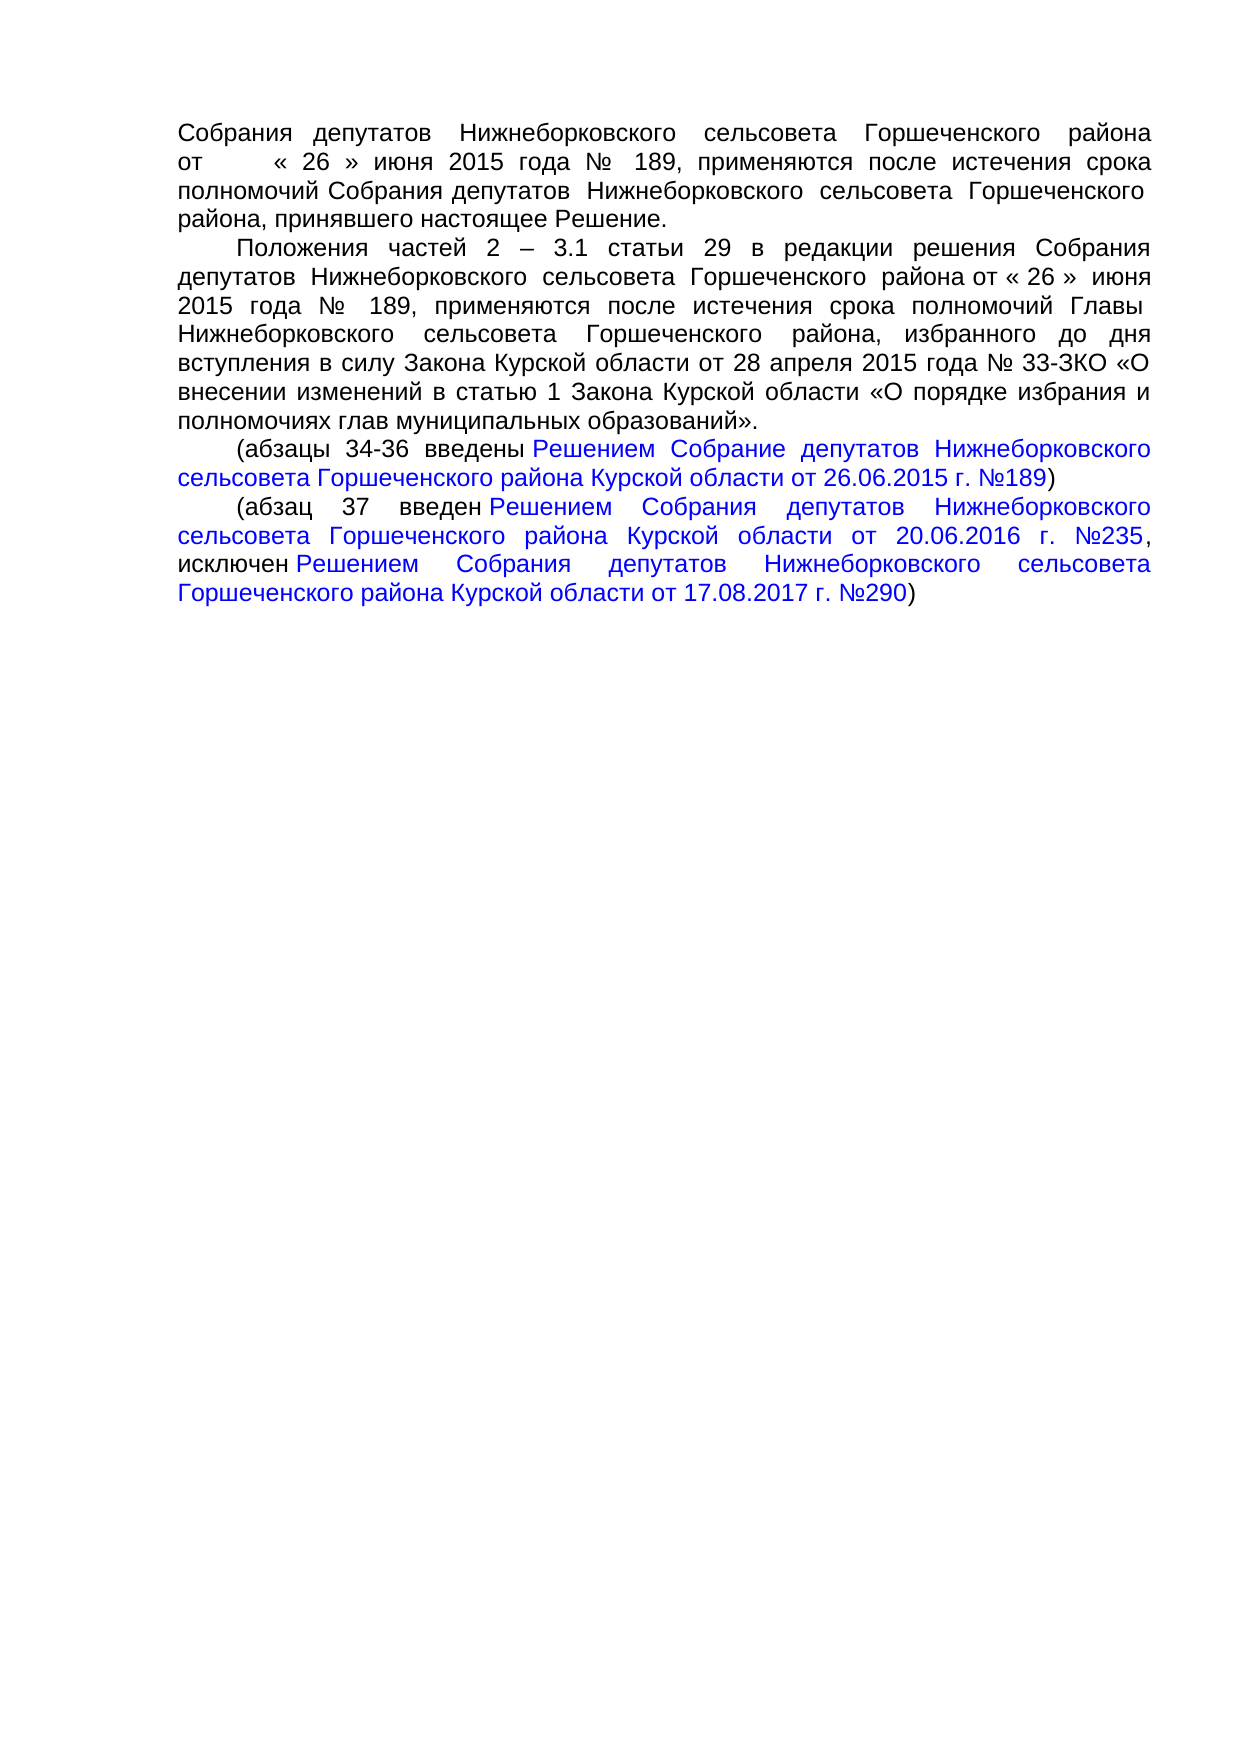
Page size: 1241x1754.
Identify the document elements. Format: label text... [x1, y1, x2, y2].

text (абзацы 34-36 введены Решением Собрание депутатов Нижнеборковского сельсовета Горшеченского района Курской области от 26.06.2015 г. №189) [177, 434, 1152, 492]
text Положения частей 2 – 3.1 статьи 29 в редакции решения Собрания депутатов Нижнеборковского сельсовета Горшеченского района от « 26 » июня 2015 года № 189, применяются после истечения срока полномочий Главы Нижнеборковского сельсовета Горшеченского района, избранного до дня вступления в силу Закона Курской области от 28 апреля 2015 года № 33-ЗКО «О внесении изменений в статью 1 Закона Курской области «О порядке избрания и полномочиях глав муниципальных образований». [177, 233, 1152, 434]
text (абзац 37 введен Решением Собрания депутатов Нижнеборковского сельсовета Горшеченского района Курской области от 20.06.2016 г. №235, исключен Решением Собрания депутатов Нижнеборковского сельсовета Горшеченского района Курской области от 17.08.2017 г. №290) [177, 492, 1152, 607]
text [177, 118, 1152, 233]
